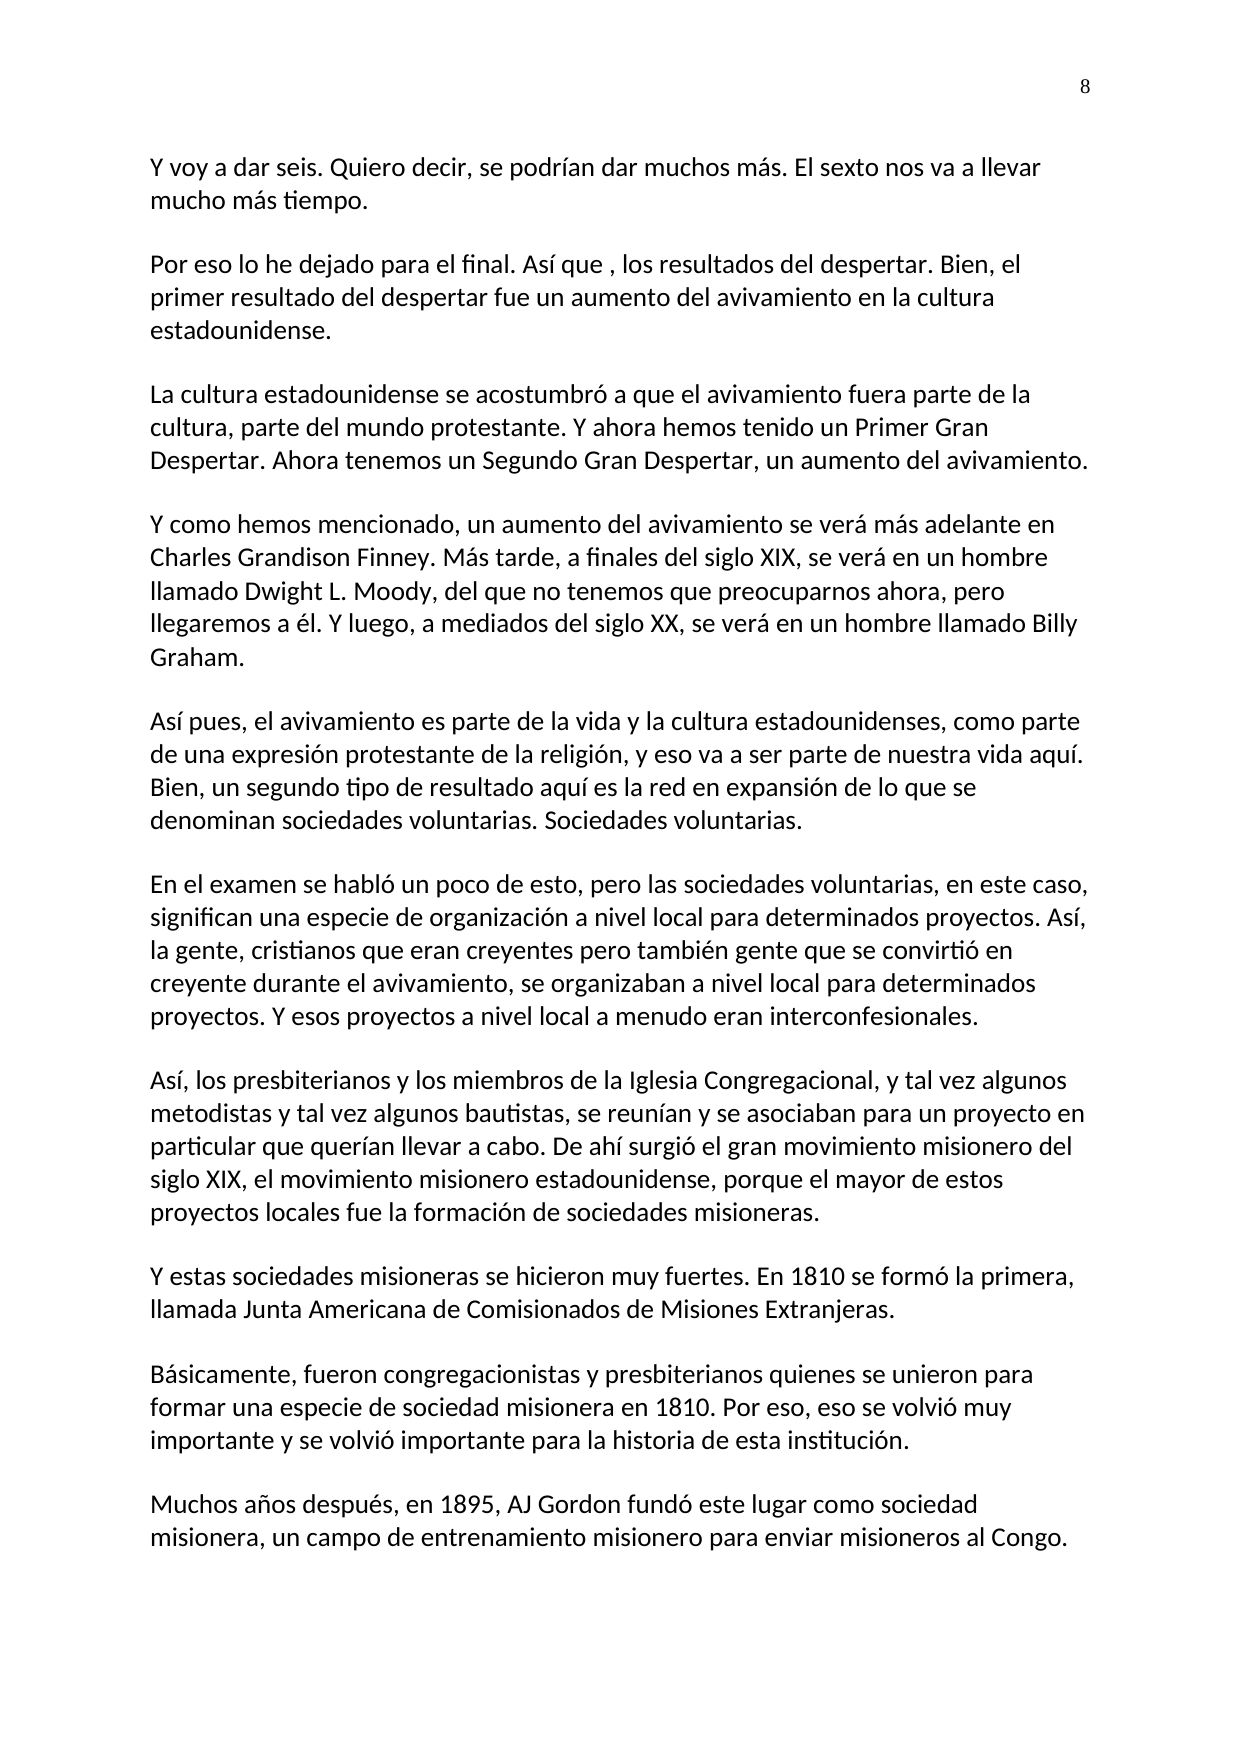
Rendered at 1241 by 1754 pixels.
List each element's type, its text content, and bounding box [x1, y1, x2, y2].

text Y como hemos mencionado, un aumento del avivamiento se verá más adelante en Charles Grandison Finney. Más tarde, a finales del siglo XIX, se verá en un hombre llamado Dwight L. Moody, del que no tenemos que preocuparnos ahora, pero llegaremos a él. Y luego, a mediados del siglo XX, se verá en un hombre llamado Billy Graham. [150, 508, 1090, 673]
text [150, 1487, 1090, 1553]
text Así pues, el avivamiento es parte de la vida y la cultura estadounidenses, como parte de una expresión protestante de la religión, y eso va a ser parte de nuestra vida aquí. Bien, un segundo tipo de resultado aquí es la red en expansión de lo que se denominan sociedades voluntarias. Sociedades voluntarias. [150, 704, 1090, 836]
text Básicamente, fueron congregacionistas y presbiterianos quienes se unieron para formar una especie de sociedad misionera en 1810. Por eso, eso se volvió muy importante y se volvió importante para la historia de esta institución. [150, 1357, 1090, 1456]
text Así, los presbiterianos y los miembros de la Iglesia Congregacional, y tal vez algunos metodistas y tal vez algunos bautistas, se reunían y se asociaban para un proyecto en particular que querían llevar a cabo. De ahí surgió el gran movimiento misionero del siglo XIX, el movimiento misionero estadounidense, porque el mayor de estos proyectos locales fue la formación de sociedades misioneras. [150, 1063, 1090, 1228]
text Y estas sociedades misioneras se hicieron muy fuertes. En 1810 se formó la primera, llamada Junta Americana de Comisionados de Misiones Extranjeras. [150, 1259, 1090, 1326]
text Por eso lo he dejado para el final. Así que , los resultados del despertar. Bien, el primer resultado del despertar fue un aumento del avivamiento en la cultura estadounidense. [150, 247, 1090, 346]
text En el examen se habló un poco de esto, pero las sociedades voluntarias, en este caso, significan una especie de organización a nivel local para determinados proyectos. Así, la gente, cristianos que eran creyentes pero también gente que se convirtió en creyente durante el avivamiento, se organizaban a nivel local para determinados proyectos. Y esos proyectos a nivel local a menudo eran interconfesionales. [150, 867, 1090, 1032]
text Y voy a dar seis. Quiero decir, se podrían dar muchos más. El sexto nos va a llevar mucho más tiempo. [150, 150, 1090, 216]
text La cultura estadounidense se acostumbró a que el avivamiento fuera parte de la cultura, parte del mundo protestante. Y ahora hemos tenido un Primer Gran Despertar. Ahora tenemos un Segundo Gran Despertar, un aumento del avivamiento. [150, 377, 1090, 476]
